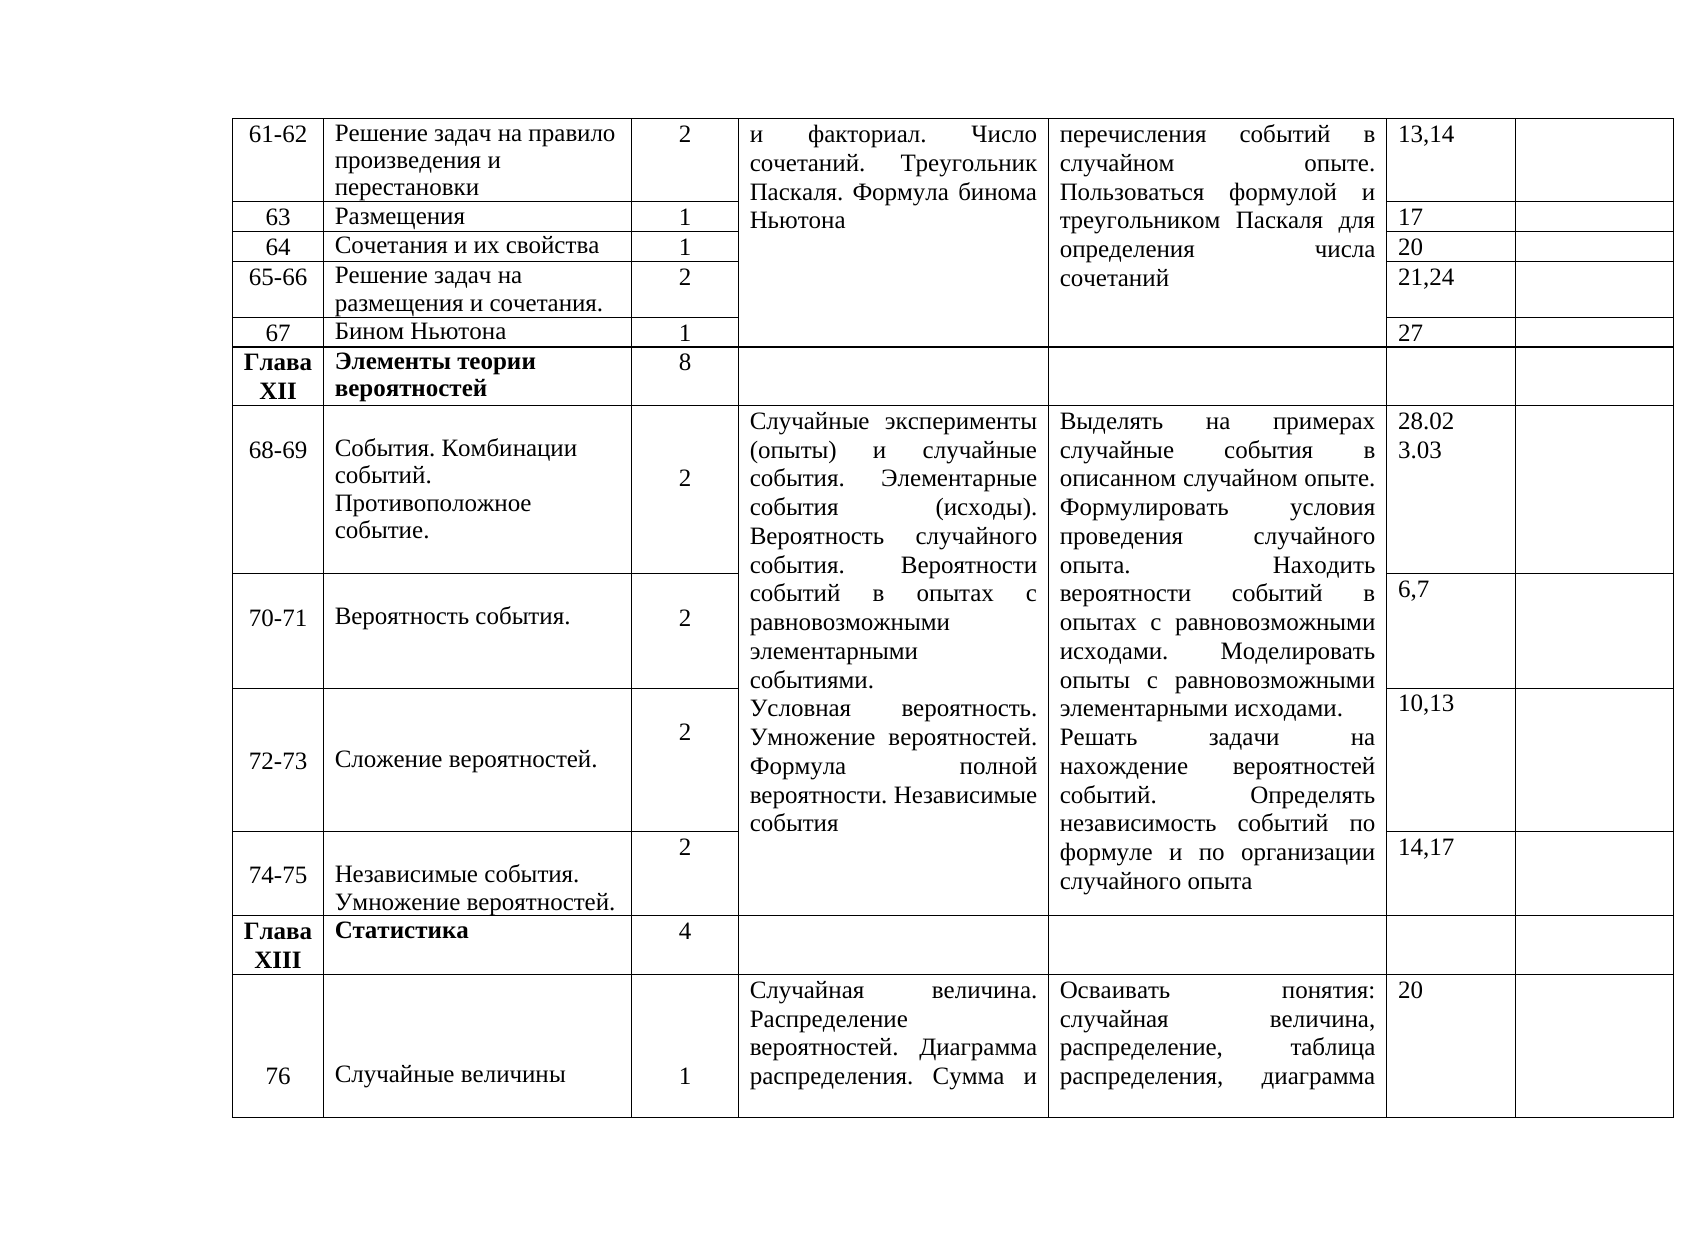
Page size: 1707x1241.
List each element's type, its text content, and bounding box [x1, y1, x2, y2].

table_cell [1049, 975, 1386, 1117]
table_cell [1049, 348, 1386, 405]
table_cell 17 [1387, 202, 1515, 231]
table_cell Сложение вероятностей. [324, 689, 631, 831]
table_cell [739, 348, 1048, 405]
table_cell Бином Ньютона [324, 318, 631, 346]
table_cell Решение задач на размещения и сочетания. [324, 262, 631, 317]
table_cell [739, 975, 1048, 1117]
table_cell 21,24 [1387, 262, 1515, 317]
table_cell [1516, 832, 1673, 915]
table_cell Элементы теории вероятностей [324, 348, 631, 405]
table_cell 6,7 [1387, 574, 1515, 687]
table_cell Случайные эксперименты (опыты) и случайные события. Элементарные события (исходы). Вероятность случайного события. Вероятности событий в опытах с равновозможными элементарными событиями. Условная вероятность. Умножение вероятностей. Формула полной вероятности. Независимые события [739, 406, 1048, 915]
table_cell 10,13 [1387, 689, 1515, 831]
table_cell 4 [632, 916, 738, 974]
table_cell 68-69 [233, 406, 323, 573]
table_cell [1516, 916, 1673, 974]
table_cell 2 [632, 689, 738, 831]
table_cell 1 [632, 318, 738, 346]
table_cell 2 [632, 832, 738, 915]
table_cell 20 [1387, 975, 1515, 1117]
table_cell 14,17 [1387, 832, 1515, 915]
table_cell 1 [632, 232, 738, 261]
table_cell Размещения [324, 202, 631, 231]
table_cell 2 [632, 574, 738, 687]
table_cell События. Комбинации событий. Противоположное событие. [324, 406, 631, 573]
table_cell 63 [233, 202, 323, 231]
table_cell Глава XIII [233, 916, 323, 974]
table_cell [1387, 916, 1515, 974]
table_cell 65-66 [233, 262, 323, 317]
table_cell 2 [632, 406, 738, 573]
table_cell 27 [1387, 318, 1515, 346]
table_cell [1516, 232, 1673, 261]
table_cell [1516, 975, 1673, 1117]
table_cell 20 [1387, 232, 1515, 261]
table_cell [739, 916, 1048, 974]
table_cell 2 [632, 119, 738, 201]
table_cell 28.02 3.03 [1387, 406, 1515, 573]
table_cell [1516, 318, 1673, 346]
table_cell Выделять на примерах случайные события в описанном случайном опыте. Формулировать условия проведения случайного опыта. Находить вероятности событий в опытах с равновозможными исходами. Моделировать опыты с равновозможными элементарными исходами. Решать задачи на нахождение вероятностей событий. Определять независимость событий по формуле и по организации случайного опыта [1049, 406, 1386, 915]
table_cell 70-71 [233, 574, 323, 687]
table_cell Сочетания и их свойства [324, 232, 631, 261]
table_cell 74-75 [233, 832, 323, 915]
table_cell [1516, 262, 1673, 317]
table_cell 72-73 [233, 689, 323, 831]
table_cell [1516, 202, 1673, 231]
table_cell [1516, 406, 1673, 573]
table_cell [1516, 348, 1673, 405]
table_cell 64 [233, 232, 323, 261]
table_cell 61-62 [233, 119, 323, 201]
table_cell [1049, 916, 1386, 974]
table_cell 2 [632, 262, 738, 317]
table_cell [1516, 119, 1673, 201]
table_cell Решение задач на правило произведения и перестановки [324, 119, 631, 201]
table_cell Вероятность события. [324, 574, 631, 687]
table_cell 76 [233, 975, 323, 1117]
table_cell [1516, 574, 1673, 687]
table_cell Случайные величины [324, 975, 631, 1117]
table_cell [1387, 348, 1515, 405]
table_cell Глава XII [233, 348, 323, 405]
table_cell 8 [632, 348, 738, 405]
table_cell 13,14 [1387, 119, 1515, 201]
table_cell 67 [233, 318, 323, 346]
table_cell [1516, 689, 1673, 831]
table_cell 1 [632, 202, 738, 231]
table_cell 1 [632, 975, 738, 1117]
table_cell Независимые события. Умножение вероятностей. [324, 832, 631, 915]
table_cell Статистика [324, 916, 631, 974]
